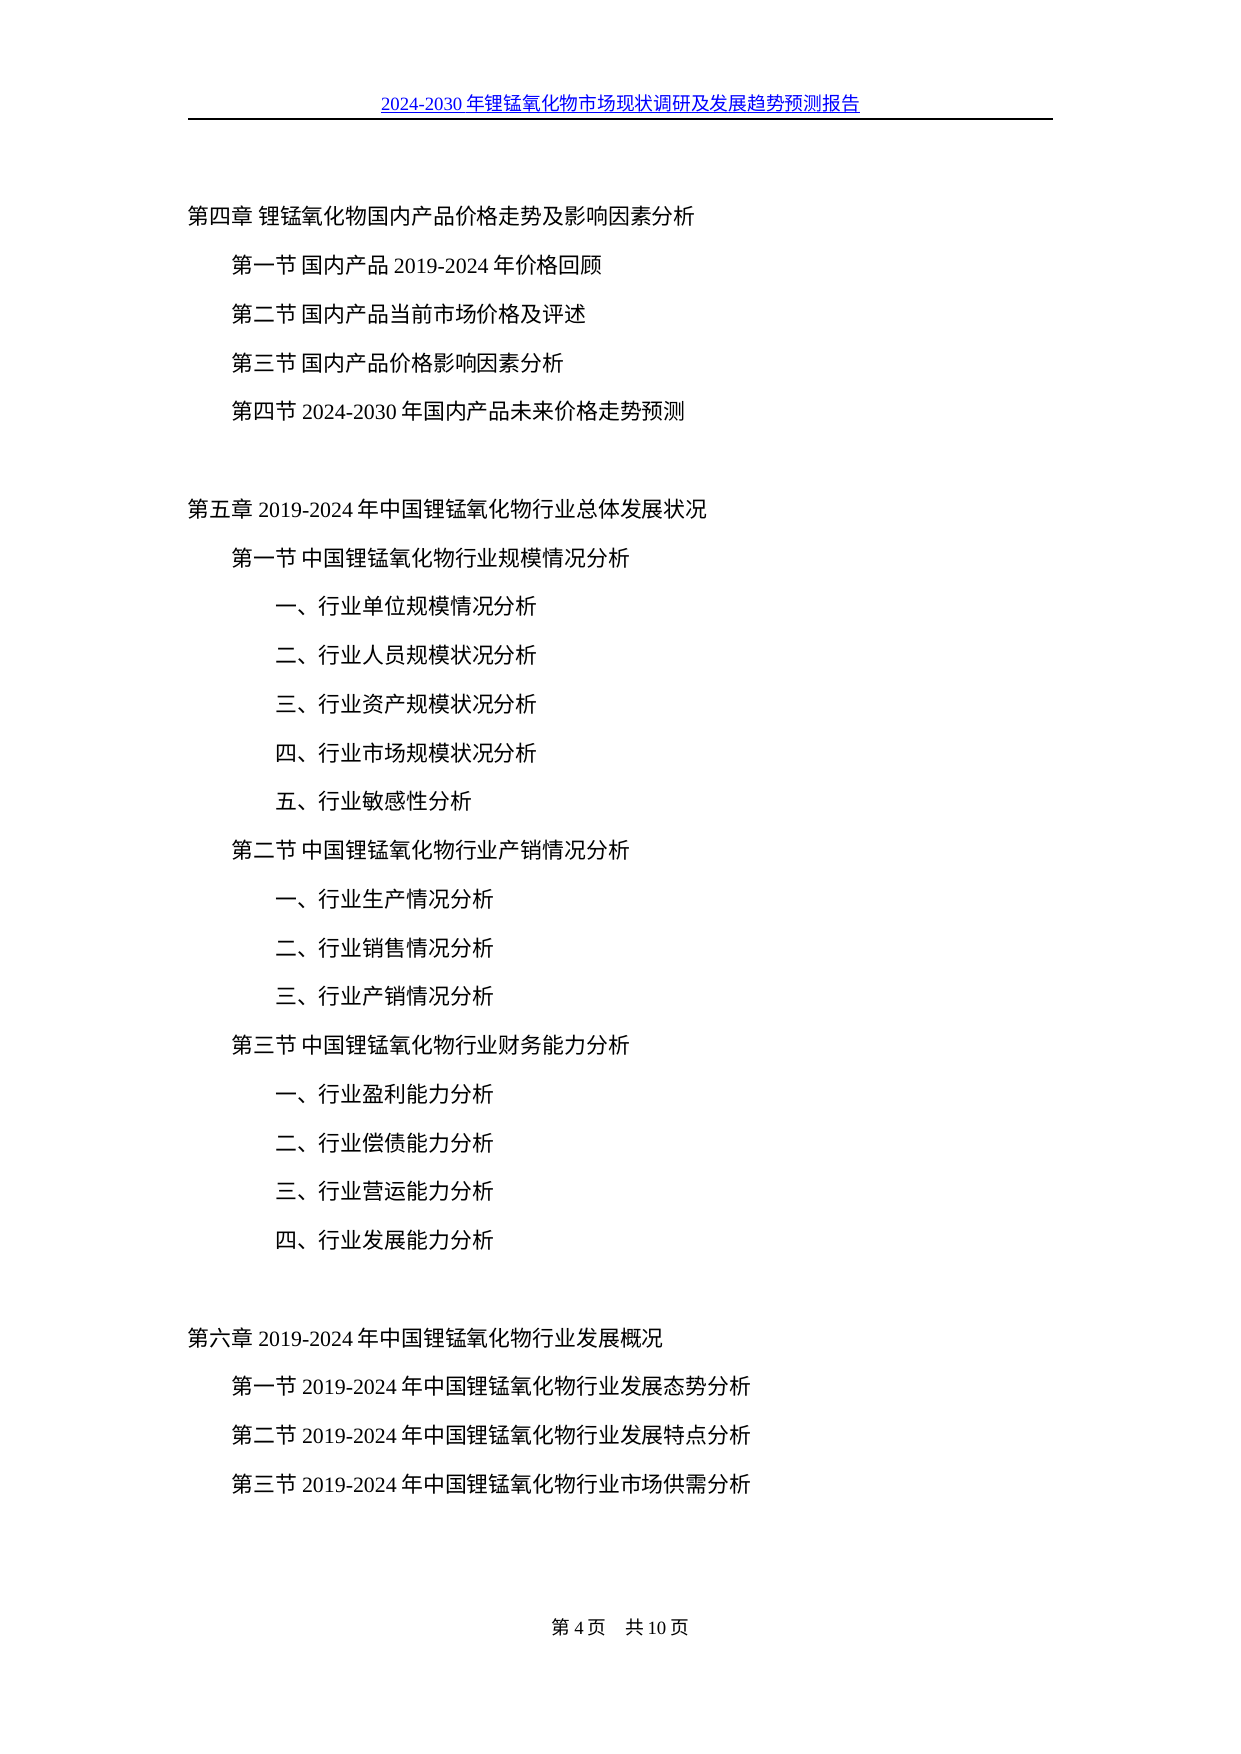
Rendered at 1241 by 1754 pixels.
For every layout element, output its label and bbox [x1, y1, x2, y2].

text [187, 150, 1053, 1499]
